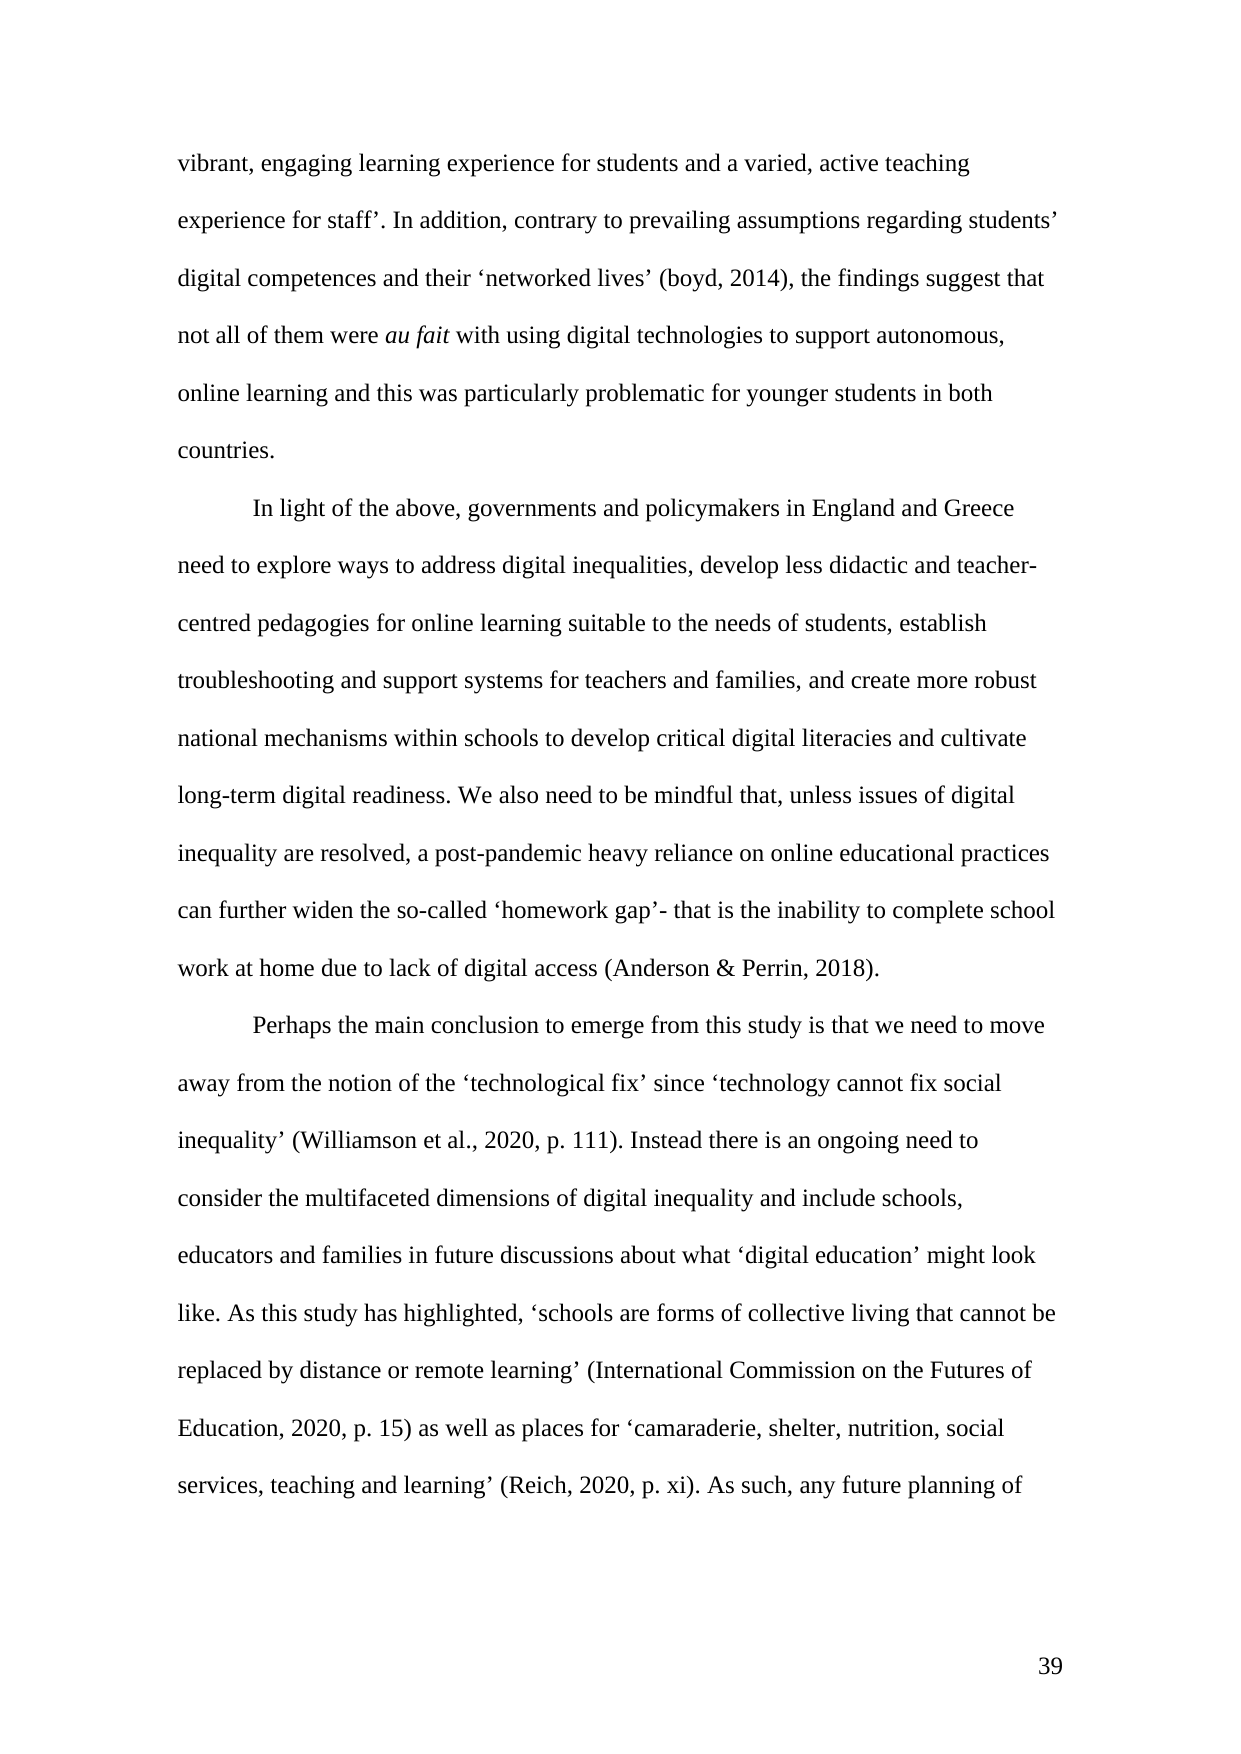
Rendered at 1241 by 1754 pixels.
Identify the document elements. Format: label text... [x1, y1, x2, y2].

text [177, 148, 1063, 464]
text In light of the above, governments and policymakers in England and Greece need to explore ways to address digital inequalities, develop less didactic and teacher-centred pedagogies for online learning suitable to the needs of students, establish troubleshooting and support systems for teachers and families, and create more robust national mechanisms within schools to develop critical digital literacies and cultivate long-term digital readiness. We also need to be mindful that, unless issues of digital inequality are resolved, a post-pandemic heavy reliance on online educational practices can further widen the so-called ‘homework gap’- that is the inability to complete school work at home due to lack of digital access (Anderson & Perrin, 2018). [177, 493, 1063, 981]
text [177, 1010, 1063, 1499]
